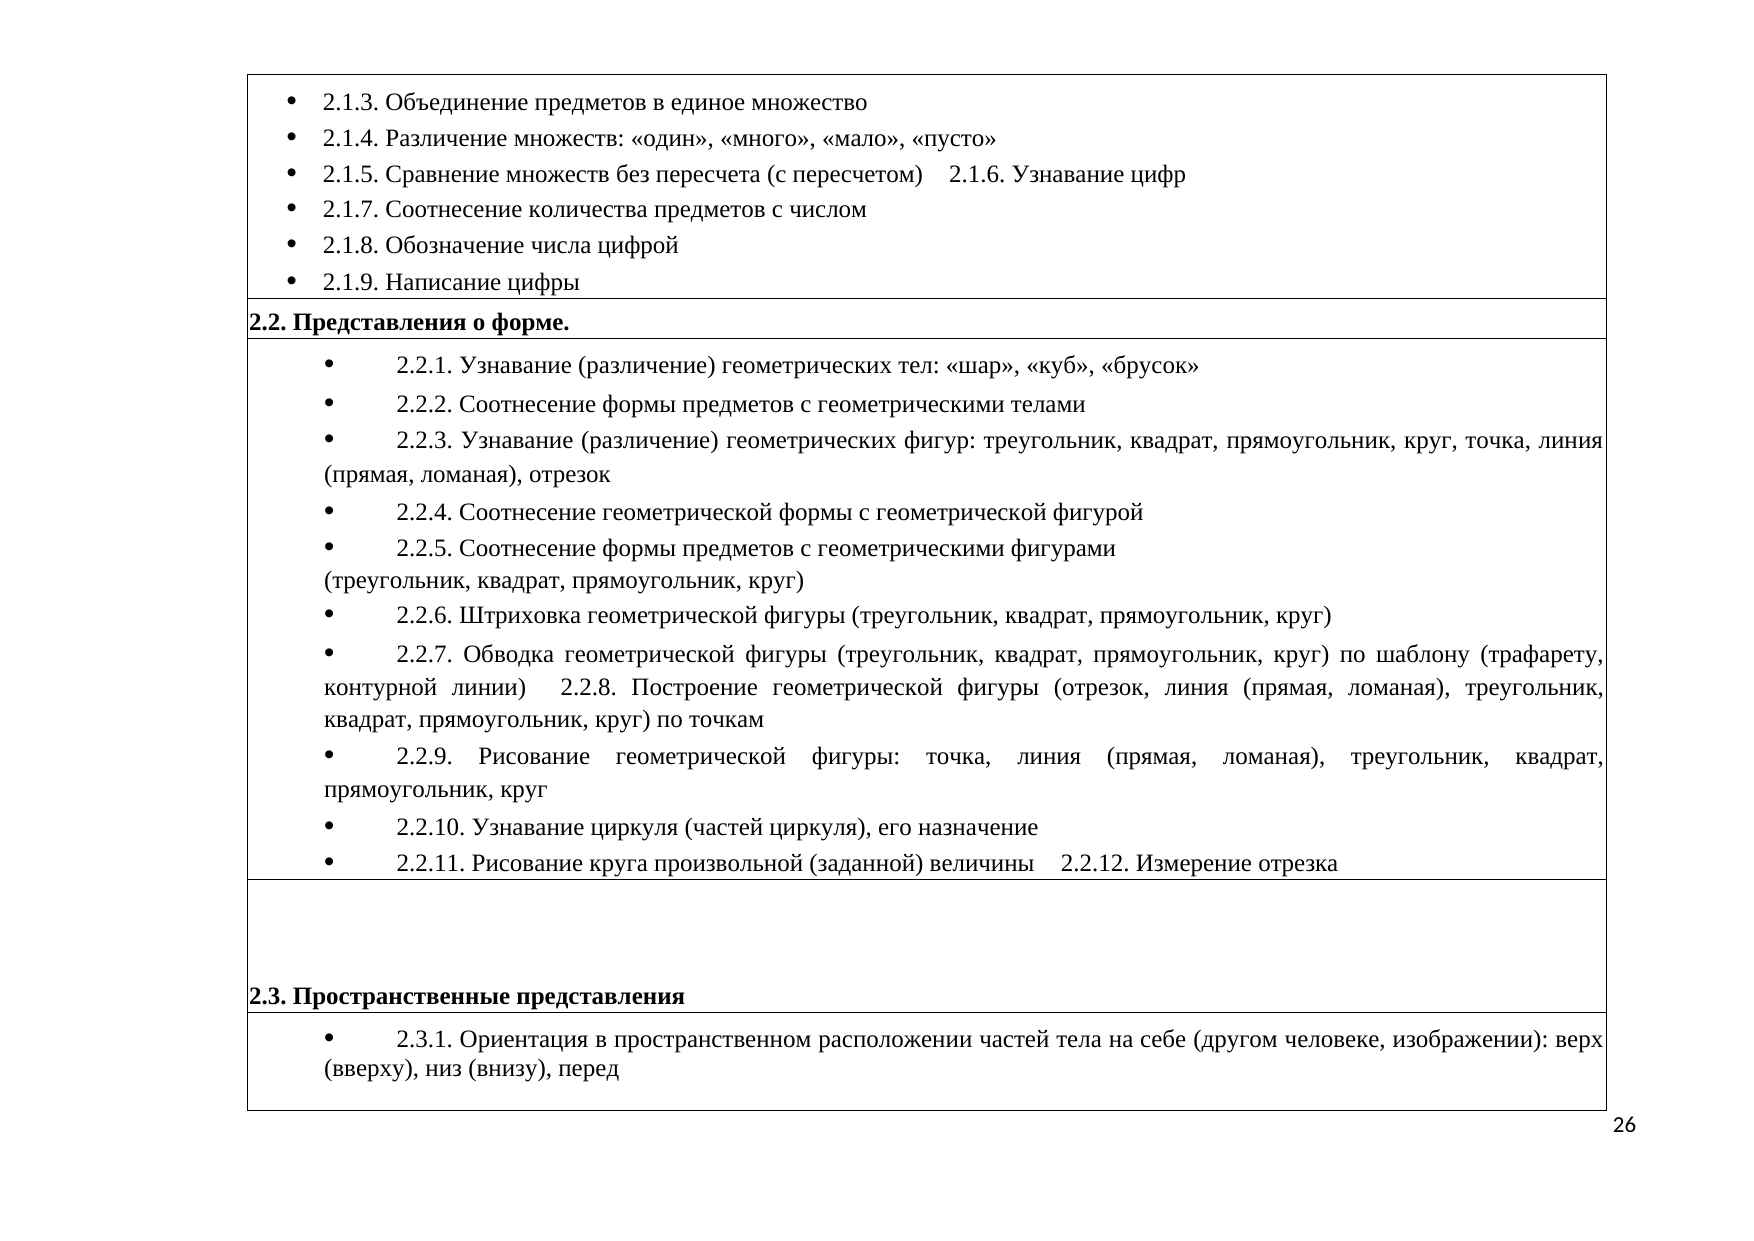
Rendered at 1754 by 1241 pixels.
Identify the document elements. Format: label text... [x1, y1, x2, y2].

table_cell 2.2. Представления о форме. [248, 299, 1606, 338]
table_cell 2.2.1. Узнавание (различение) геометрических тел: «шар», «куб», «брусок» 2.2.2. Соотнесение формы предметов с геометрическими телами 2.2.3. Узнавание (различение) геометрических фигур: треугольник, квадрат, прямоугольник, круг, точка, линия (прямая, ломаная), отрезок 2.2.4. Соотнесение геометрической формы с геометрической фигурой 2.2.5. Соотнесение формы предметов с геометрическими фигурами (треугольник, квадрат, прямоугольник, круг) 2.2.6. Штриховка геометрической фигуры (треугольник, квадрат, прямоугольник, круг) 2.2.7. Обводка геометрической фигуры (треугольник, квадрат, прямоугольник, круг) по шаблону (трафарету, контурной линии) 2.2.8. Построение геометрической фигуры (отрезок, линия (прямая, ломаная), треугольник, квадрат, прямоугольник, круг) по точкам 2.2.9. Рисование геометрической фигуры: точка, линия (прямая, ломаная), треугольник, квадрат, прямоугольник, круг 2.2.10. Узнавание циркуля (частей циркуля), его назначение 2.2.11. Рисование круга произвольной (заданной) величины 2.2.12. Измерение отрезка [248, 339, 1606, 879]
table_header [248, 75, 1606, 298]
table_cell 2.3. Пространственные представления [248, 880, 1606, 1012]
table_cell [248, 1013, 1606, 1109]
